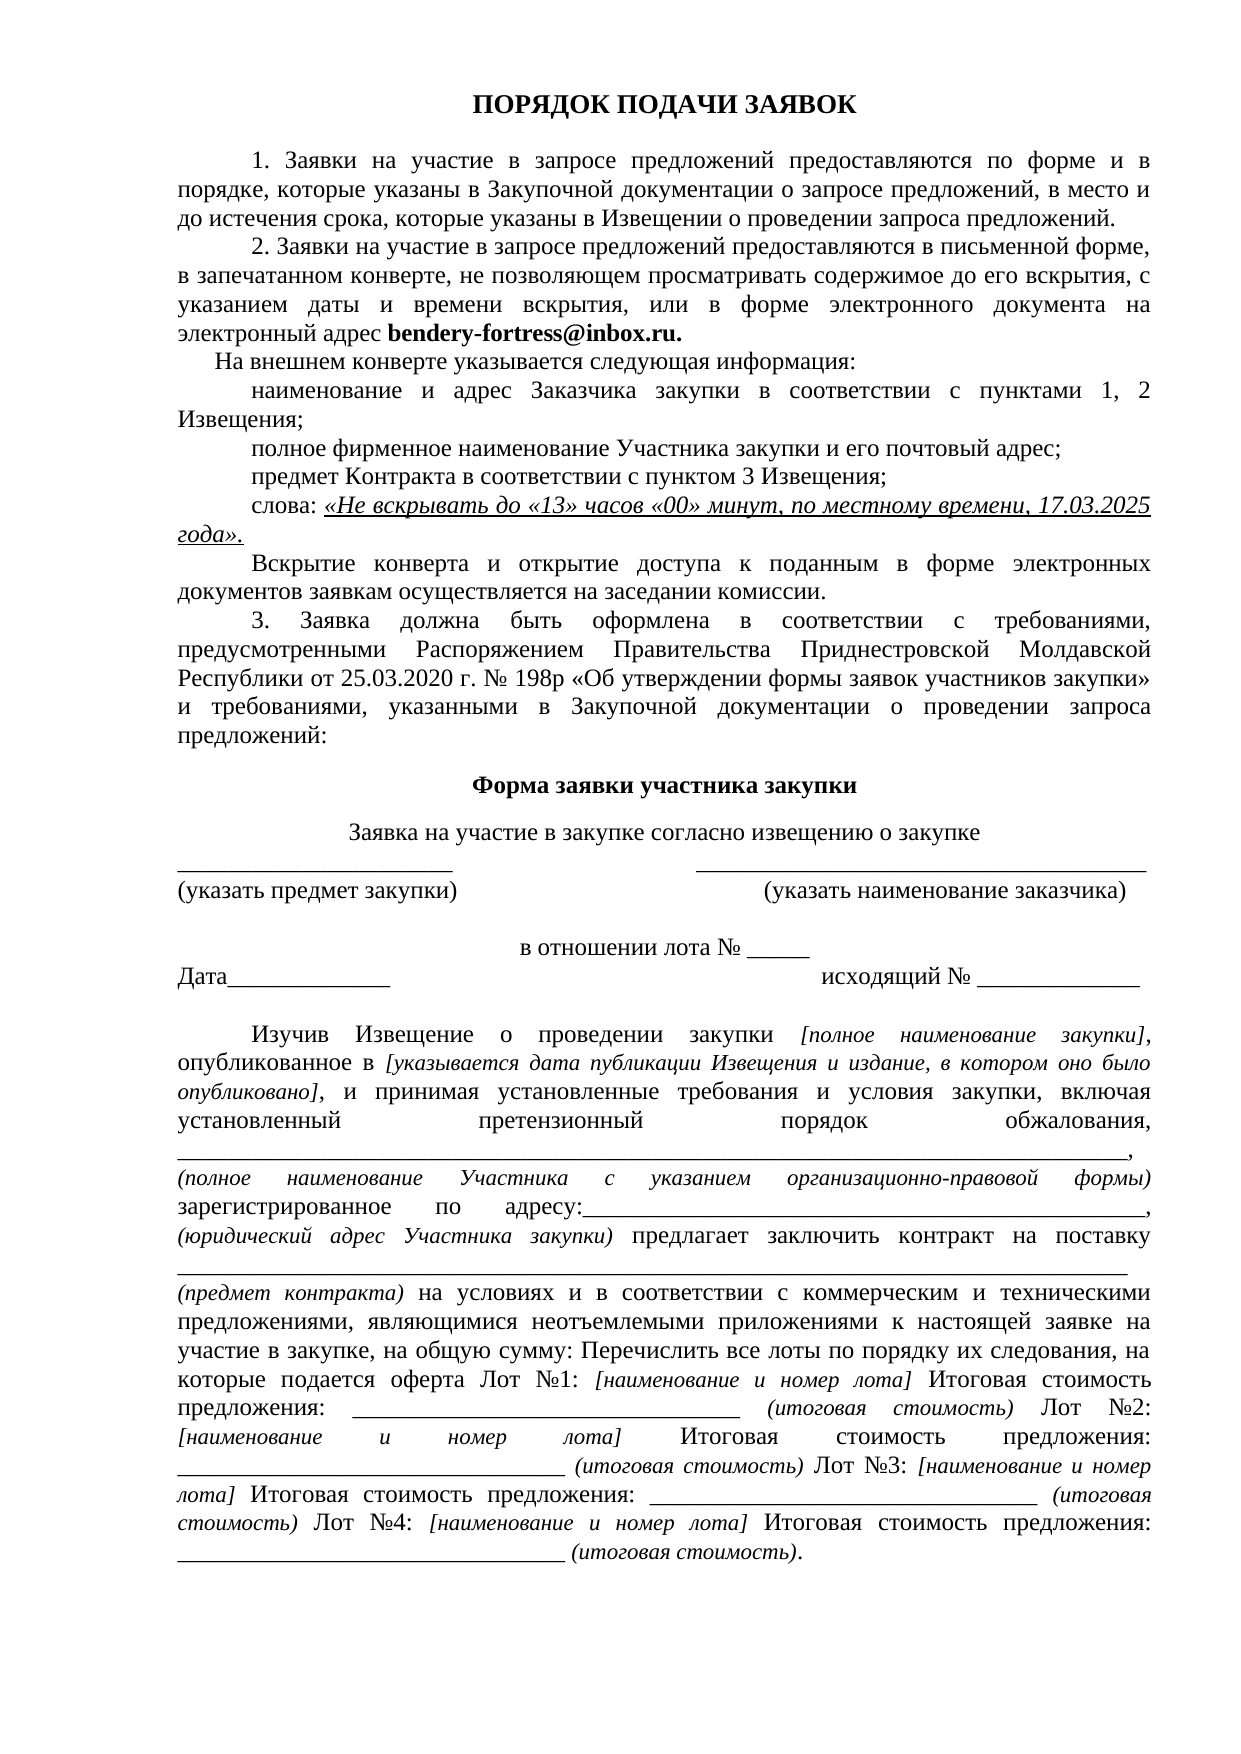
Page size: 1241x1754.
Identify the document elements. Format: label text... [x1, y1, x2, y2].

text (указать предмет закупки) (указать наименование заказчика) [177, 875, 1152, 904]
text ______________________ ____________________________________ [177, 846, 1152, 875]
text ­ слова: «Не вскрывать до «13» часов «00» минут, по местному времени, 17.03.2025 года». [177, 490, 1152, 548]
text Форма заявки участника закупки [177, 770, 1152, 798]
text Дата_____________ исходящий № _____________ [177, 961, 1152, 990]
text 2. Заявки на участие в запросе предложений предоставляются в письменной форме, в запечатанном конверте, не позволяющем просматривать содержимое до его вскрытия, с указанием даты и времени вскрытия, или в форме электронного документа на электронный адрес bendery-fortress@inbox.ru. [177, 231, 1152, 346]
text 1. Заявки на участие в запросе предложений предоставляются по форме и в порядке, которые указаны в Закупочной документации о запросе предложений, в место и до истечения срока, которые указаны в Извещении о проведении запроса предложений. [177, 145, 1152, 231]
text Заявка на участие в закупке согласно извещению о закупке [177, 817, 1152, 846]
text ­ наименование и адрес Заказчика закупки в соответствии с пунктами 1, 2 Извещения; [177, 375, 1152, 433]
text Вскрытие конверта и открытие доступа к поданным в форме электронных документов заявкам осуществляется на заседании комиссии. [177, 548, 1152, 605]
text ­ предмет Контракта в соответствии с пунктом 3 Извещения; [177, 461, 1152, 490]
list 3. Заявка должна быть оформлена в соответствии с требованиями, предусмотренными Распоряжением Правительства Приднестровской Молдавской Республики от 25.03.2020 г. № 198р «Об утверждении формы заявок участников закупки» и требованиями, указанными в Закупочной документации о проведении запроса предложений: [177, 605, 1152, 749]
text Изучив Извещение о проведении закупки [полное наименование закупки], опубликованное в [указывается дата публикации Извещения и издание, в котором оно было опубликовано], и принимая установленные требования и условия закупки, включая установленный претензионный порядок обжалования, ____________________________________________________________________________, (полное наименование Участника с указанием организационно-правовой формы) зарегистрированное по адресу:_____________________________________________, (юридический адрес Участника закупки) предлагает заключить контракт на поставку ____________________________________________________________________________ (предмет контракта) на условиях и в соответствии с коммерческим и техническими предложениями, являющимися неотъемлемыми приложениями к настоящей заявке на участие в закупке, на общую сумму: Перечислить все лоты по порядку их следования, на которые подается оферта Лот №1: [наименование и номер лота] Итоговая стоимость предложения: _______________________________ (итоговая стоимость) Лот №2: [наименование и номер лота] Итоговая стоимость предложения: _______________________________ (итоговая стоимость) Лот №3: [наименование и номер лота] Итоговая стоимость предложения: _______________________________ (итоговая стоимость) Лот №4: [наименование и номер лота] Итоговая стоимость предложения: _______________________________ (итоговая стоимость). [177, 1019, 1152, 1565]
text На внешнем конверте указывается следующая информация: [177, 346, 1152, 375]
text ­ полное фирменное наименование Участника закупки и его почтовый адрес; [177, 433, 1152, 461]
text в отношении лота № _____ [177, 932, 1152, 961]
text ПОРЯДОК ПОДАЧИ ЗАЯВОК [177, 89, 1152, 120]
